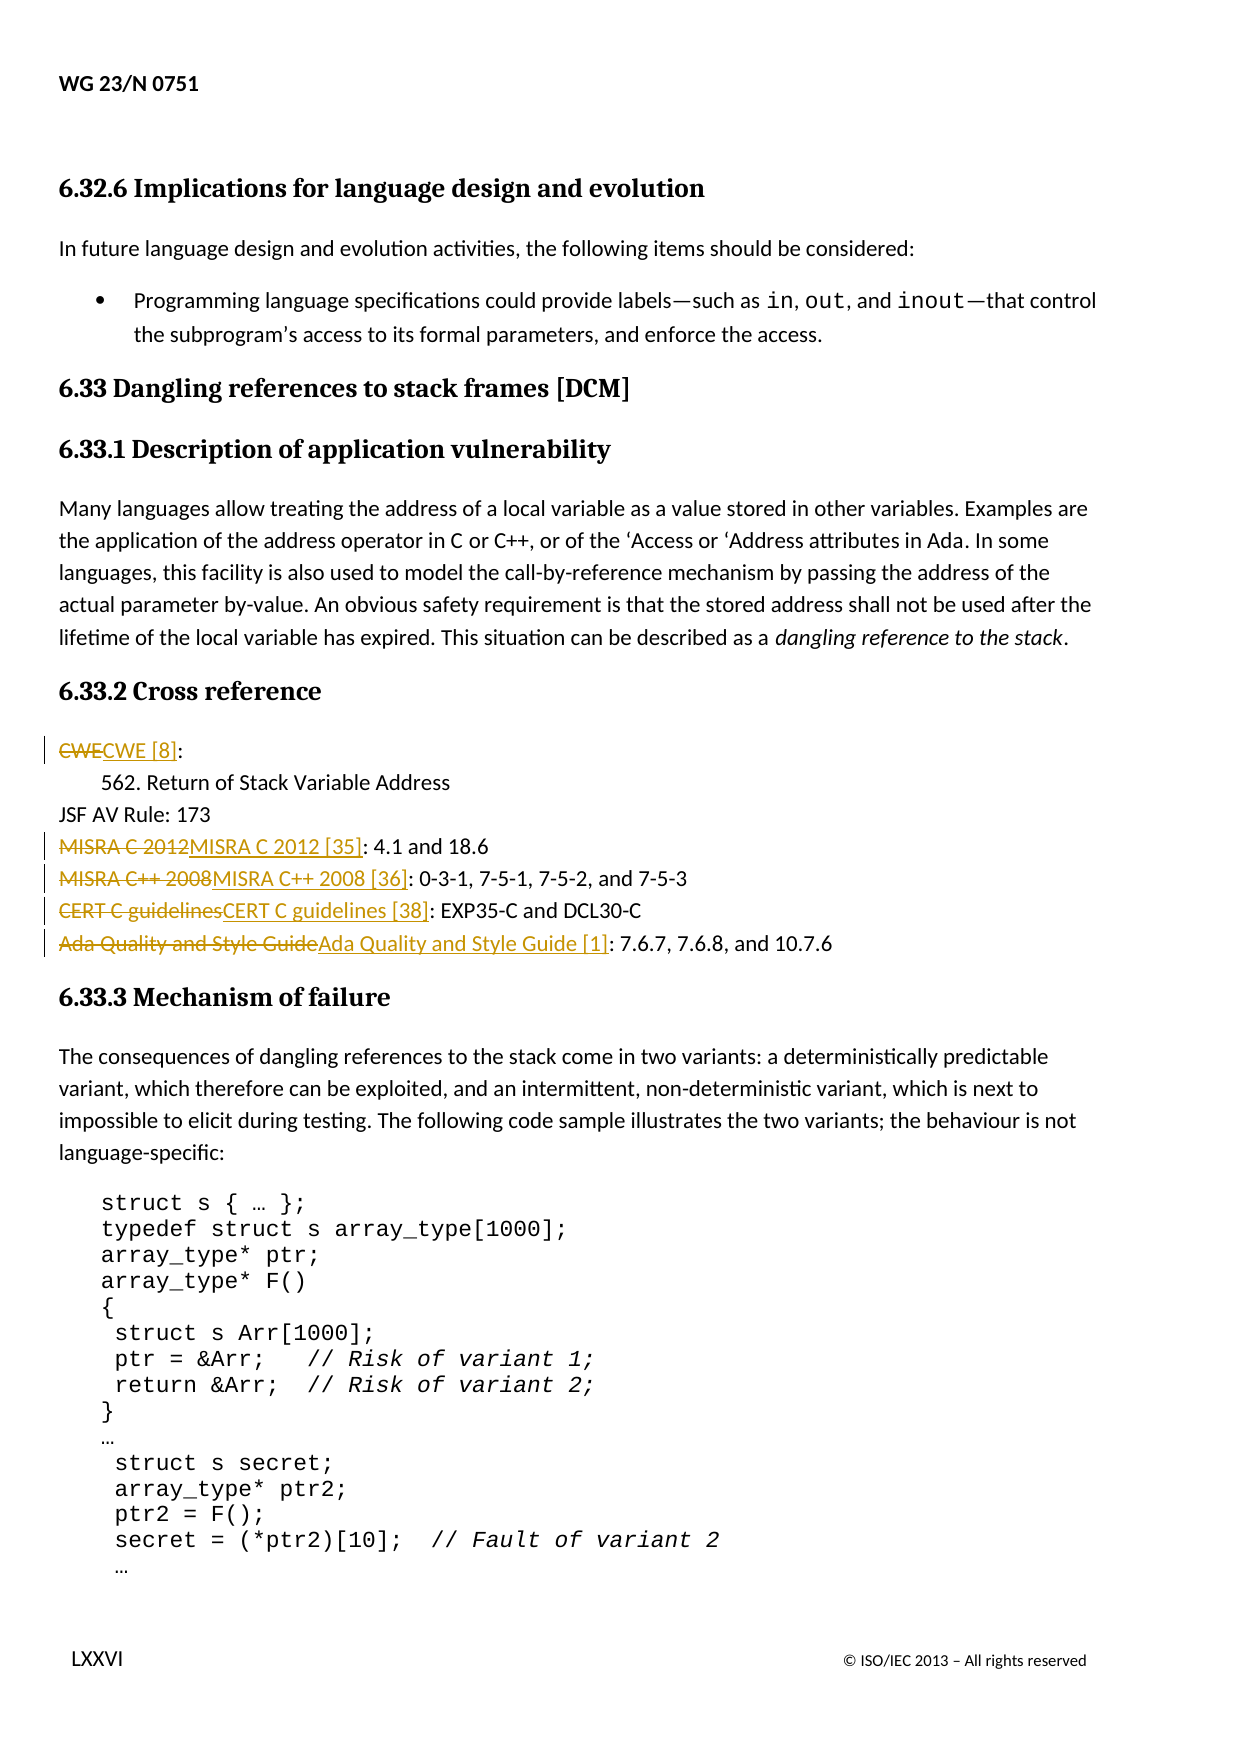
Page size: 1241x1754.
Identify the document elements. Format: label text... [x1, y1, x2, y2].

text : 4.1 and 18.6 [58, 832, 1099, 860]
subtitle 6.33 Dangling references to stack frames [DCM] [58, 373, 1099, 404]
text 562. Return of Stack Variable Address [101, 768, 1099, 796]
text The consequences of dangling references to the stack come in two variants: a deterministically predictable variant, which therefore can be exploited, and an intermittent, non-deterministic variant, which is next to impossible to elicit during testing. The following code sample illustrates the two variants; the behaviour is not language-specific: [58, 1042, 1099, 1167]
list Programming language specifications could provide labels—such as in, out, and inout—that control the subprogram’s access to its formal parameters, and enforce the access. [96, 287, 1099, 348]
text : 7.6.7, 7.6.8, and 10.7.6 [58, 929, 1099, 957]
subtitle 6.32.6 Implications for language design and evolution [58, 173, 1099, 205]
subtitle 6.33.1 Description of application vulnerability [58, 434, 1099, 465]
subtitle 6.33.3 Mechanism of failure [58, 982, 1099, 1013]
text struct s secret; array_type* ptr2; ptr2 = F(); secret = (*ptr2)[10]; // Fault of variant 2 [101, 1451, 1099, 1555]
text In future language design and evolution activities, the following items should be considered: [58, 234, 1099, 262]
text … [101, 1555, 1099, 1581]
text JSF AV Rule: 173 [58, 800, 1099, 828]
text : EXP35-C and DCL30-C [58, 897, 1099, 925]
text : 0-3-1, 7-5-1, 7-5-2, and 7-5-3 [58, 864, 1099, 892]
text struct s { … }; typedef struct s array_type[1000]; array_type* ptr; array_type* F() { struct s Arr[1000]; ptr = &Arr; // Risk of variant 1; return &Arr; // Risk of variant 2; } … [101, 1192, 1099, 1451]
text Many languages allow treating the address of a local variable as a value stored in other variables. Examples are the application of the address operator in C or C++, or of the ‘Access or ‘Address attributes in Ada. In some languages, this facility is also used to model the call-by-reference mechanism by passing the address of the actual parameter by-value. An obvious safety requirement is that the stored address shall not be used after the lifetime of the local variable has expired. This situation can be described as a dangling reference to the stack. [58, 494, 1099, 651]
subtitle 6.33.2 Cross reference [58, 676, 1099, 707]
text : [58, 736, 1099, 764]
